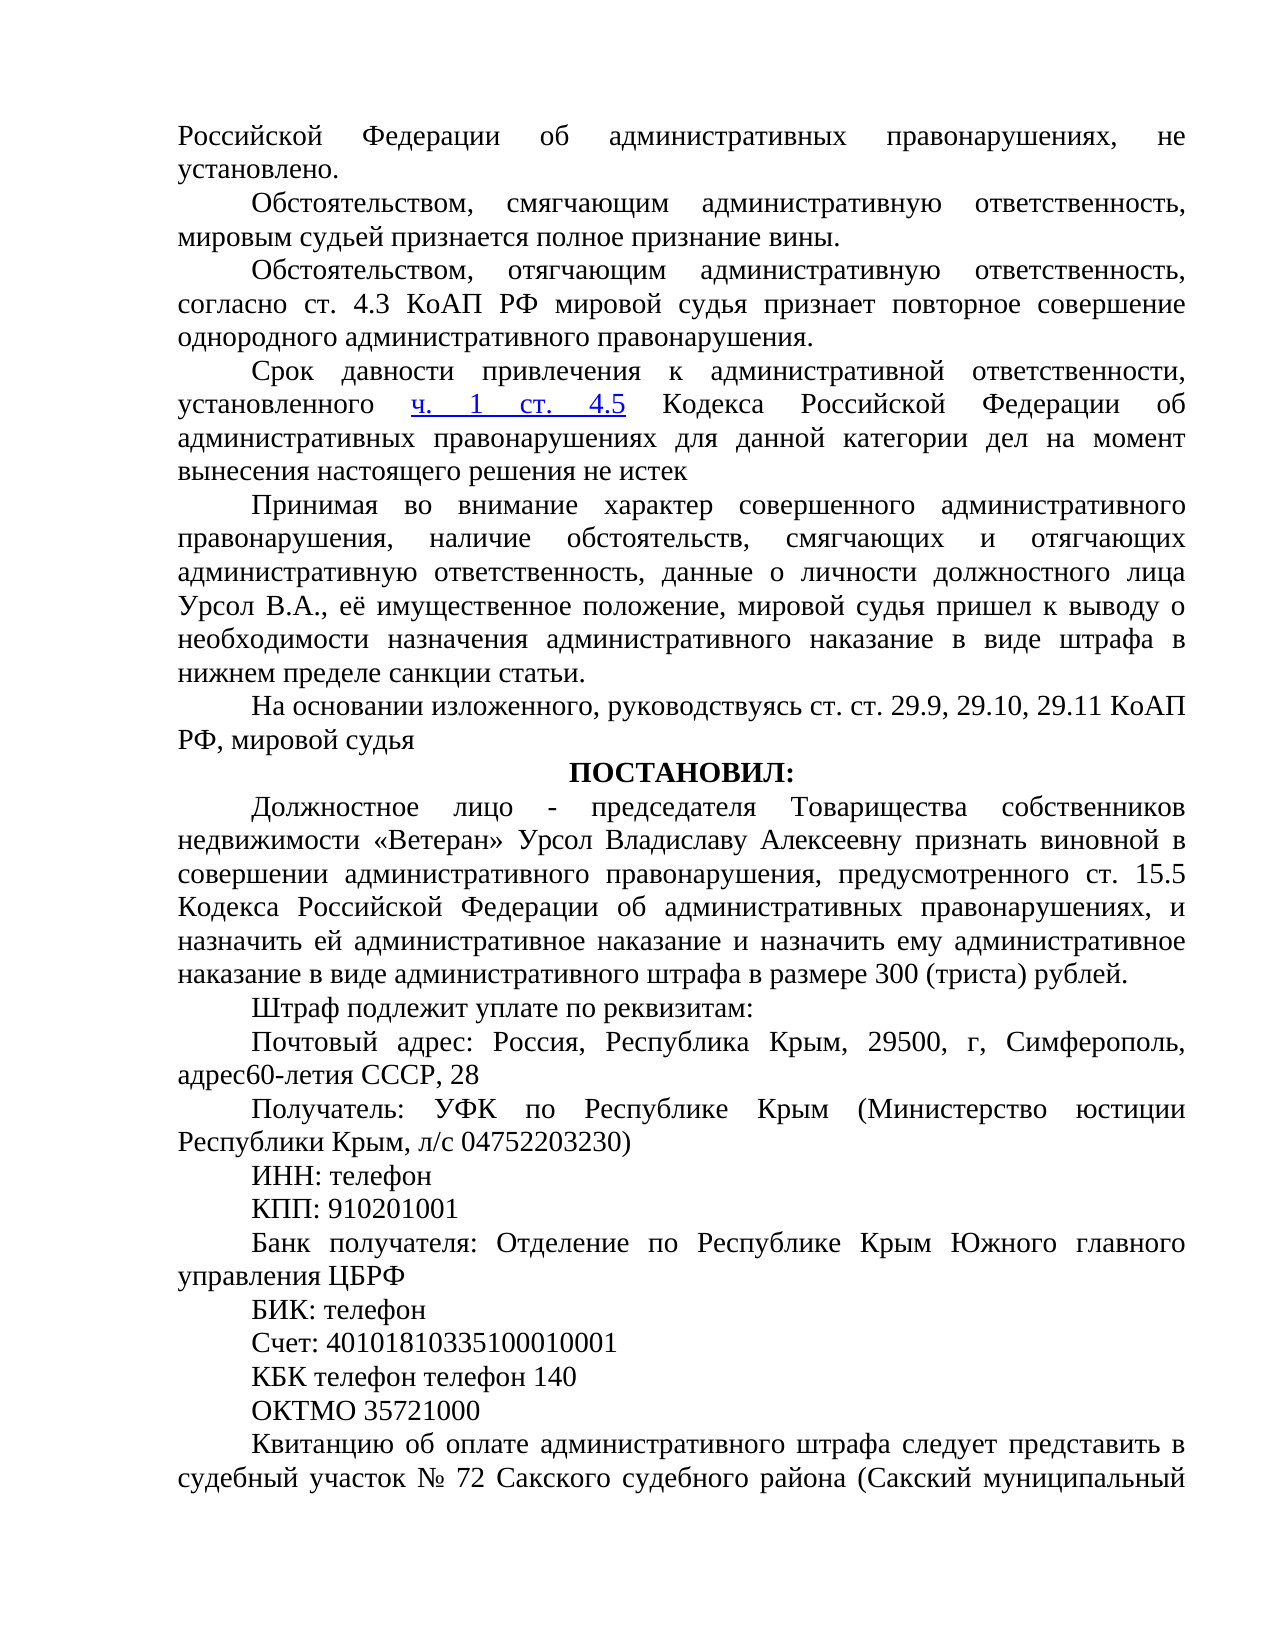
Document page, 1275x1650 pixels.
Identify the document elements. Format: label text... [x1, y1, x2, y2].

text ИНН: телефон [177, 1158, 1186, 1191]
text Обстоятельством, смягчающим административную ответственность, мировым судьей признается полное признание вины. [177, 185, 1186, 252]
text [177, 118, 1186, 185]
text Почтовый адрес: Россия, Республика Крым, 29500, г, Симферополь, адрес60-летия СССР, 28 [177, 1024, 1186, 1091]
text Обстоятельством, отягчающим административную ответственность, согласно ст. 4.3 КоАП РФ мировой судья признает повторное совершение однородного административного правонарушения. [177, 252, 1186, 353]
text На основании изложенного, руководствуясь ст. ст. 29.9, 29.10, 29.11 КоАП РФ, мировой судья [177, 688, 1186, 755]
text ОКТМО 35721000 [177, 1393, 1186, 1426]
text Получатель: УФК по Республике Крым (Министерство юстиции Республики Крым, л/с 04752203230) [177, 1091, 1186, 1158]
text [177, 1426, 1186, 1493]
text Принимая во внимание характер совершенного административного правонарушения, наличие обстоятельств, смягчающих и отягчающих административную ответственность, данные о личности должностного лица Урсол В.А., её имущественное положение, мировой судья пришел к выводу о необходимости назначения административного наказание в виде штрафа в нижнем пределе санкции статьи. [177, 487, 1186, 688]
text Штраф подлежит уплате по реквизитам: [177, 990, 1186, 1024]
text БИК: телефон [177, 1292, 1186, 1326]
text ПОСТАНОВИЛ: [177, 755, 1186, 789]
text КБК телефон телефон 140 [177, 1359, 1186, 1393]
text Срок давности привлечения к административной ответственности, установленного ч. 1 ст. 4.5 Кодекса Российской Федерации об административных правонарушениях для данной категории дел на момент вынесения настоящего решения не истек [177, 353, 1186, 487]
text Банк получателя: Отделение по Республике Крым Южного главного управления ЦБРФ [177, 1225, 1186, 1292]
text Счет: 40101810335100010001 [177, 1326, 1186, 1359]
text Должностное лицо - председателя Товарищества собственников недвижимости «Ветеран» Урсол Владиславу Алексеевну признать виновной в совершении административного правонарушения, предусмотренного ст. 15.5 Кодекса Российской Федерации об административных правонарушениях, и назначить ей административное наказание и назначить ему административное наказание в виде административного штрафа в размере 300 (триста) рублей. [177, 789, 1186, 990]
text КПП: 910201001 [177, 1191, 1186, 1225]
